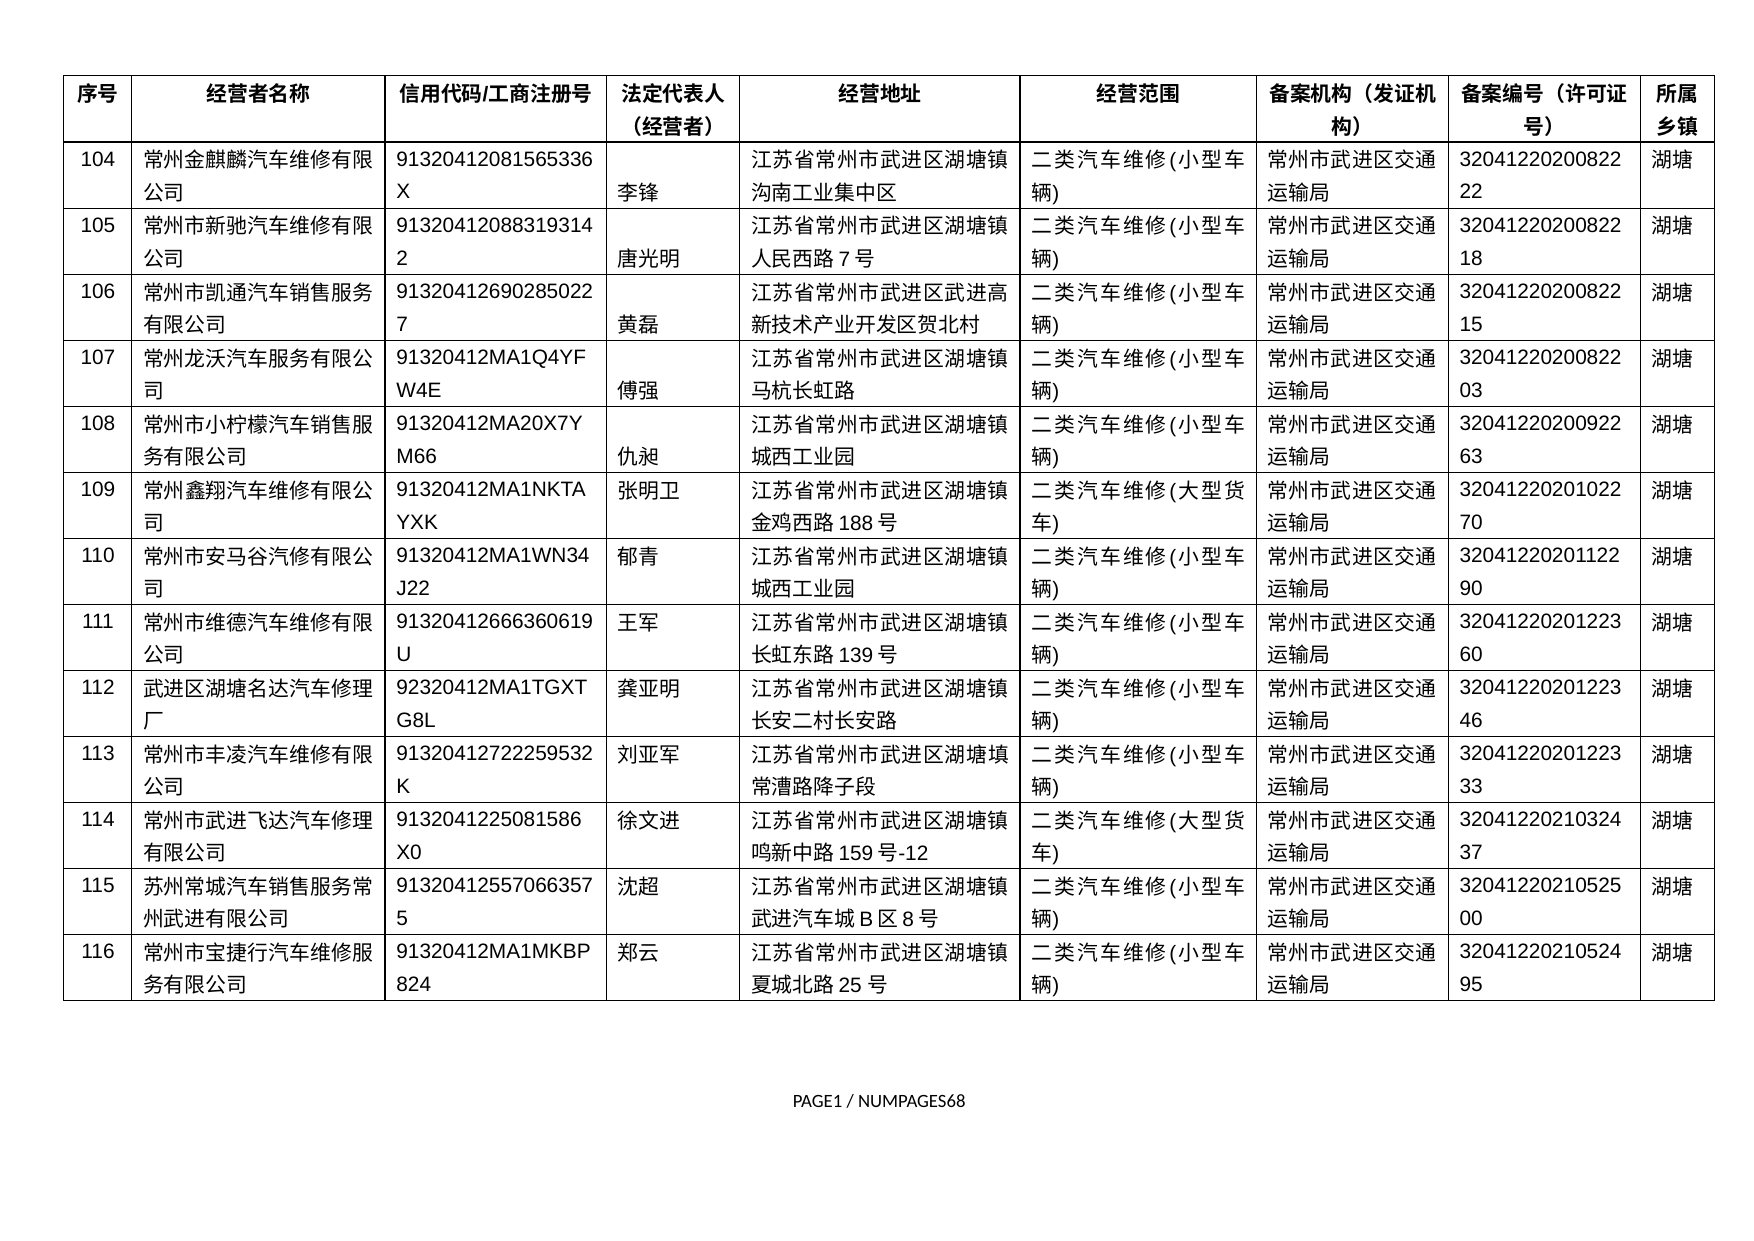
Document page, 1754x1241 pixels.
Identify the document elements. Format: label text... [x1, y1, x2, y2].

table_cell 111 [64, 605, 131, 670]
table_cell 91320412722259532K [386, 737, 606, 802]
table_header 备案编号（许可证号） [1449, 76, 1640, 141]
table_cell 常州鑫翔汽车维修有限公司 [132, 473, 384, 538]
table_cell 3204122020112290 [1449, 539, 1640, 604]
table_cell 江苏省常州市武进区湖塘镇金鸡西路188号 [740, 473, 1019, 538]
table_cell 92320412MA1TGXTG8L [386, 671, 606, 736]
table_cell 91320412MA1MKBP824 [386, 935, 606, 1000]
table_cell 江苏省常州市武进区湖塘镇夏城北路25 号 [740, 935, 1019, 1000]
table_cell 二类汽车维修(大型货车) [1021, 803, 1256, 868]
table_header 所属乡镇 [1641, 76, 1714, 141]
table_cell 3204122020082222 [1449, 143, 1640, 207]
table_cell 常州金麒麟汽车维修有限公司 [132, 143, 384, 207]
table_cell 张明卫 [607, 473, 739, 538]
table_cell 113 [64, 737, 131, 802]
table_cell 3204122020122346 [1449, 671, 1640, 736]
table_cell 110 [64, 539, 131, 604]
table_cell 江苏省常州市武进区湖塘镇城西工业园 [740, 407, 1019, 472]
table_cell 104 [64, 143, 131, 207]
table_cell 107 [64, 341, 131, 406]
table_cell 常州市武进区交通运输局 [1257, 539, 1448, 604]
table_cell 江苏省常州市武进区湖塘镇沟南工业集中区 [740, 143, 1019, 207]
table_cell 常州市武进区交通运输局 [1257, 605, 1448, 670]
table_cell 91320412081565336X [386, 143, 606, 207]
table_cell 3204122020082215 [1449, 275, 1640, 339]
table_cell 常州市武进区交通运输局 [1257, 341, 1448, 406]
table_header 经营者名称 [132, 76, 384, 141]
table_cell 3204122020092263 [1449, 407, 1640, 472]
table_cell 9132041225081586X0 [386, 803, 606, 868]
table_cell 二类汽车维修(小型车辆) [1021, 671, 1256, 736]
table_cell 江苏省常州市武进区湖塘镇人民西路7号 [740, 209, 1019, 273]
table_cell 109 [64, 473, 131, 538]
table_cell 江苏省常州市武进区湖塘填常漕路降子段 [740, 737, 1019, 802]
table_cell 李锋 [607, 143, 739, 207]
table_cell 91320412MA1WN34J22 [386, 539, 606, 604]
table_cell 108 [64, 407, 131, 472]
table_cell 二类汽车维修(小型车辆) [1021, 737, 1256, 802]
table_cell 江苏省常州市武进区武进高新技术产业开发区贺北村 [740, 275, 1019, 339]
table_cell 3204122020082203 [1449, 341, 1640, 406]
table_cell 郁青 [607, 539, 739, 604]
table_cell 龚亚明 [607, 671, 739, 736]
table_cell 3204122021052495 [1449, 935, 1640, 1000]
table_cell 116 [64, 935, 131, 1000]
table_cell 二类汽车维修(小型车辆) [1021, 407, 1256, 472]
table_cell 913204125570663575 [386, 869, 606, 934]
table_cell 仇昶 [607, 407, 739, 472]
table_cell 二类汽车维修(小型车辆) [1021, 605, 1256, 670]
table_cell 常州市武进区交通运输局 [1257, 869, 1448, 934]
table_cell 江苏省常州市武进区湖塘镇鸣新中路159号-12 [740, 803, 1019, 868]
table_cell 湖塘 [1641, 473, 1714, 538]
table_cell 徐文进 [607, 803, 739, 868]
table_cell 湖塘 [1641, 407, 1714, 472]
table_cell 傅强 [607, 341, 739, 406]
table_cell 常州市武进区交通运输局 [1257, 935, 1448, 1000]
table_cell 91320412MA1Q4YFW4E [386, 341, 606, 406]
table_cell 湖塘 [1641, 869, 1714, 934]
table_header 备案机构（发证机构） [1257, 76, 1448, 141]
table_cell 常州市武进区交通运输局 [1257, 473, 1448, 538]
table_cell 常州市武进区交通运输局 [1257, 737, 1448, 802]
table_cell 3204122020122333 [1449, 737, 1640, 802]
table_header 法定代表人（经营者） [607, 76, 739, 141]
table_header 序号 [64, 76, 131, 141]
table_cell 王军 [607, 605, 739, 670]
table_cell 106 [64, 275, 131, 339]
table_cell 3204122020102270 [1449, 473, 1640, 538]
table_cell 115 [64, 869, 131, 934]
table_cell 二类汽车维修(小型车辆) [1021, 935, 1256, 1000]
table_cell 江苏省常州市武进区湖塘镇长虹东路139号 [740, 605, 1019, 670]
table_cell 苏州常城汽车销售服务常州武进有限公司 [132, 869, 384, 934]
table_cell 湖塘 [1641, 737, 1714, 802]
table_cell 郑云 [607, 935, 739, 1000]
table_cell 湖塘 [1641, 209, 1714, 273]
table_cell 112 [64, 671, 131, 736]
table_cell 常州市安马谷汽修有限公司 [132, 539, 384, 604]
table_cell 常州市武进飞达汽车修理有限公司 [132, 803, 384, 868]
table_cell 常州龙沃汽车服务有限公司 [132, 341, 384, 406]
table_cell 105 [64, 209, 131, 273]
table_cell 常州市武进区交通运输局 [1257, 407, 1448, 472]
table_cell 114 [64, 803, 131, 868]
table_cell 二类汽车维修(小型车辆) [1021, 341, 1256, 406]
table_cell 二类汽车维修(大型货车) [1021, 473, 1256, 538]
table_cell 3204122020122360 [1449, 605, 1640, 670]
table_header 经营地址 [740, 76, 1019, 141]
table_cell 二类汽车维修(小型车辆) [1021, 869, 1256, 934]
table_cell 913204120883193142 [386, 209, 606, 273]
table_cell 江苏省常州市武进区湖塘镇武进汽车城B区8号 [740, 869, 1019, 934]
table_cell 唐光明 [607, 209, 739, 273]
table_cell 3204122020082218 [1449, 209, 1640, 273]
table_cell 江苏省常州市武进区湖塘镇马杭长虹路 [740, 341, 1019, 406]
table_cell 湖塘 [1641, 605, 1714, 670]
table_cell 武进区湖塘名达汽车修理厂 [132, 671, 384, 736]
table_cell 刘亚军 [607, 737, 739, 802]
table_cell 湖塘 [1641, 143, 1714, 207]
table_cell 913204126902850227 [386, 275, 606, 339]
table_cell 常州市武进区交通运输局 [1257, 209, 1448, 273]
table_cell 常州市宝捷行汽车维修服务有限公司 [132, 935, 384, 1000]
table_cell 常州市武进区交通运输局 [1257, 275, 1448, 339]
table_cell 常州市凯通汽车销售服务有限公司 [132, 275, 384, 339]
table_cell 二类汽车维修(小型车辆) [1021, 275, 1256, 339]
table_cell 二类汽车维修(小型车辆) [1021, 539, 1256, 604]
table_header 经营范围 [1021, 76, 1256, 141]
table_cell 江苏省常州市武进区湖塘镇长安二村长安路 [740, 671, 1019, 736]
table_cell 沈超 [607, 869, 739, 934]
table_cell 常州市丰凌汽车维修有限公司 [132, 737, 384, 802]
table_cell 91320412MA1NKTAYXK [386, 473, 606, 538]
table_cell 湖塘 [1641, 341, 1714, 406]
table_cell 91320412MA20X7YM66 [386, 407, 606, 472]
table_cell 二类汽车维修(小型车辆) [1021, 209, 1256, 273]
table_cell 湖塘 [1641, 803, 1714, 868]
table_cell 江苏省常州市武进区湖塘镇城西工业园 [740, 539, 1019, 604]
table_cell 3204122021032437 [1449, 803, 1640, 868]
table_cell 常州市新驰汽车维修有限公司 [132, 209, 384, 273]
table_cell 常州市维德汽车维修有限公司 [132, 605, 384, 670]
table_cell 91320412666360619U [386, 605, 606, 670]
table_cell 湖塘 [1641, 539, 1714, 604]
table_cell 湖塘 [1641, 275, 1714, 339]
table_cell 湖塘 [1641, 935, 1714, 1000]
table_cell 二类汽车维修(小型车辆) [1021, 143, 1256, 207]
table_cell 3204122021052500 [1449, 869, 1640, 934]
table_cell 常州市小柠檬汽车销售服务有限公司 [132, 407, 384, 472]
table_cell 湖塘 [1641, 671, 1714, 736]
table_cell 常州市武进区交通运输局 [1257, 803, 1448, 868]
table_cell 黄磊 [607, 275, 739, 339]
table_cell 常州市武进区交通运输局 [1257, 143, 1448, 207]
table_cell 常州市武进区交通运输局 [1257, 671, 1448, 736]
table_header 信用代码/工商注册号 [386, 76, 606, 141]
